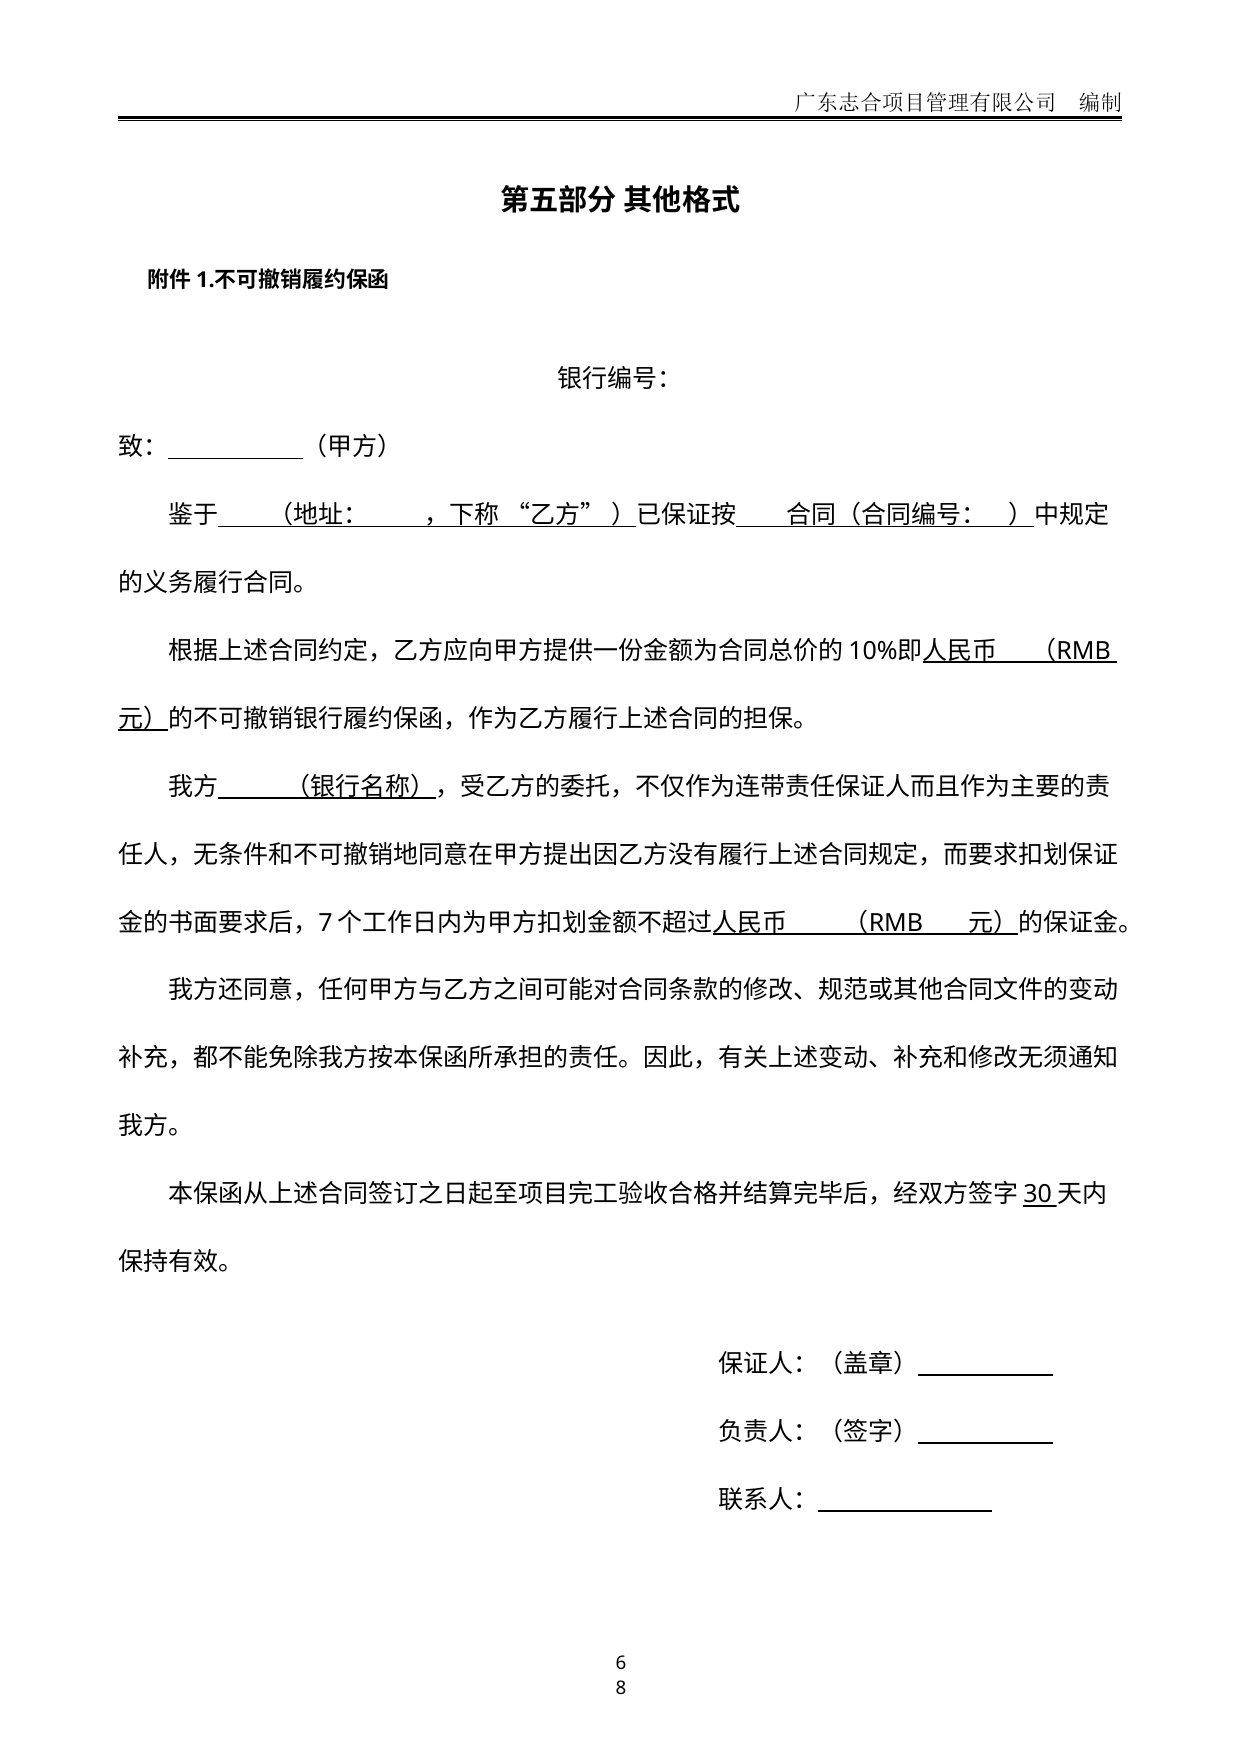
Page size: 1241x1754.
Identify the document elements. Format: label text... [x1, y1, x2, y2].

text 鉴于 （地址： ，下称 “乙方” ）已保证按 合同（合同编号： ）中规定的义务履行合同。 [118, 479, 1122, 614]
text 联系人： [118, 1463, 1122, 1531]
text 负责人：（签字） [118, 1396, 1122, 1463]
text 我方还同意，任何甲方与乙方之间可能对合同条款的修改、规范或其他合同文件的变动补充，都不能免除我方按本保函所承担的责任。因此，有关上述变动、补充和修改无须通知我方。 [118, 954, 1122, 1158]
text 根据上述合同约定，乙方应向甲方提供一份金额为合同总价的10%即人民币 （RMB 元）的不可撤销银行履约保函，作为乙方履行上述合同的担保。 [118, 614, 1122, 750]
text 保证人：（盖章） [118, 1328, 1122, 1396]
text 本保函从上述合同签订之日起至项目完工验收合格并结算完毕后，经双方签字30天内保持有效。 [118, 1158, 1122, 1294]
subtitle 其他格式 [118, 164, 1122, 232]
text 银行编号： [118, 343, 1122, 411]
text 致： （甲方） [118, 411, 1122, 479]
text 我方 （银行名称），受乙方的委托，不仅作为连带责任保证人而且作为主要的责任人，无条件和不可撤销地同意在甲方提出因乙方没有履行上述合同规定，而要求扣划保证金的书面要求后，7个工作日内为甲方扣划金额不超过人民币 （RMB 元）的保证金。 [118, 750, 1122, 954]
subtitle 附件1.不可撤销履约保函 [148, 261, 1122, 295]
